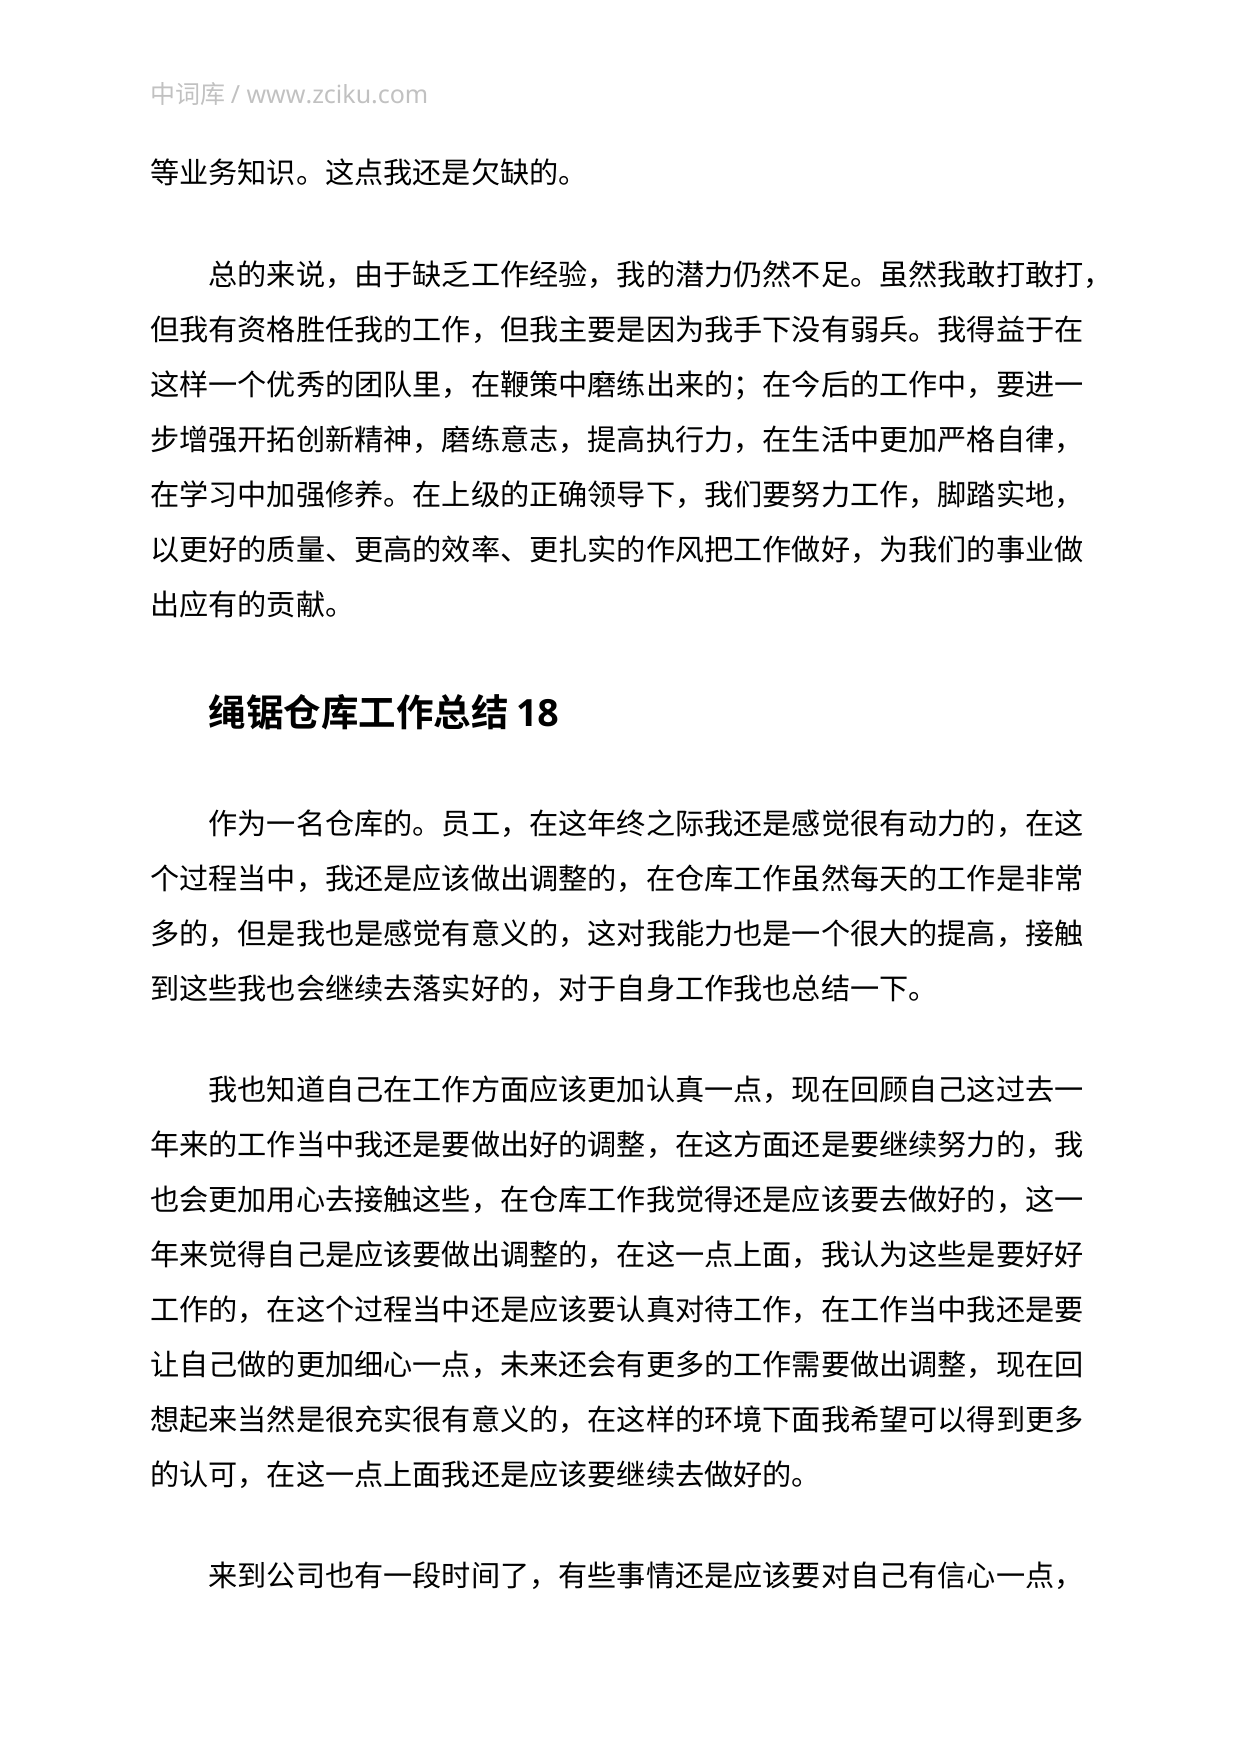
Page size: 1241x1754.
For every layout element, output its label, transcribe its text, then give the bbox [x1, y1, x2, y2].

text 我也知道自己在工作方面应该更加认真一点，现在回顾自己这过去一年来的工作当中我还是要做出好的调整，在这方面还是要继续努力的，我也会更加用心去接触这些，在仓库工作我觉得还是应该要去做好的，这一年来觉得自己是应该要做出调整的，在这一点上面，我认为这些是要好好工作的，在这个过程当中还是应该要认真对待工作，在工作当中我还是要让自己做的更加细心一点，未来还会有更多的工作需要做出调整，现在回想起来当然是很充实很有意义的，在这样的环境下面我希望可以得到更多的认可，在这一点上面我还是应该要继续去做好的。 [150, 1067, 1090, 1493]
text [150, 150, 1090, 192]
text 绳锯仓库工作总结18 [150, 683, 1090, 737]
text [150, 1553, 1090, 1595]
text 总的来说，由于缺乏工作经验，我的潜力仍然不足。虽然我敢打敢打，但我有资格胜任我的工作，但我主要是因为我手下没有弱兵。我得益于在这样一个优秀的团队里，在鞭策中磨练出来的；在今后的工作中，要进一步增强开拓创新精神，磨练意志，提高执行力，在生活中更加严格自律，在学习中加强修养。在上级的正确领导下，我们要努力工作，脚踏实地，以更好的质量、更高的效率、更扎实的作风把工作做好，为我们的事业做出应有的贡献。 [150, 252, 1090, 623]
text 作为一名仓库的。员工，在这年终之际我还是感觉很有动力的，在这个过程当中，我还是应该做出调整的，在仓库工作虽然每天的工作是非常多的，但是我也是感觉有意义的，这对我能力也是一个很大的提高，接触到这些我也会继续去落实好的，对于自身工作我也总结一下。 [150, 801, 1090, 1007]
